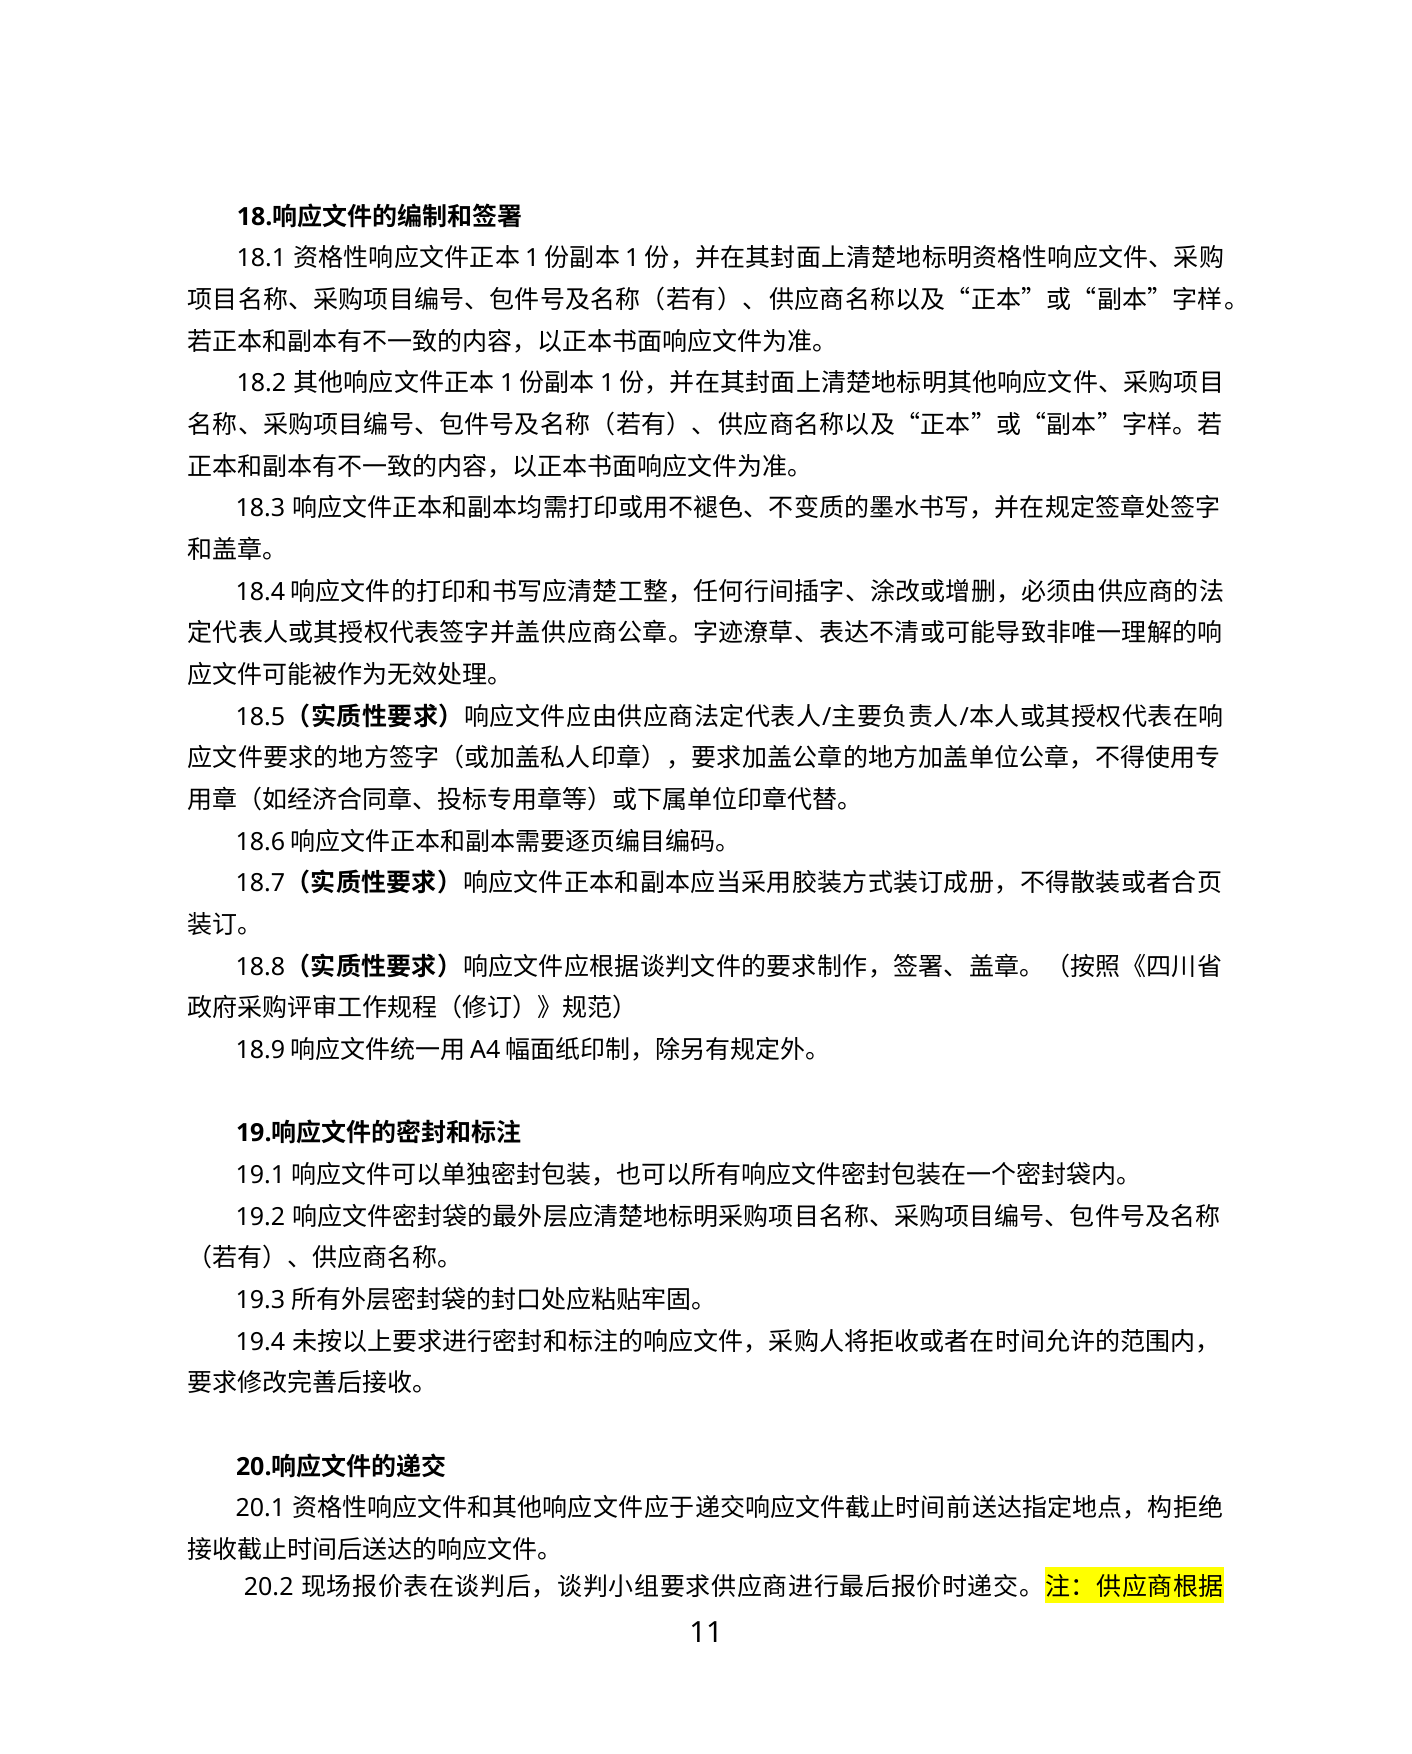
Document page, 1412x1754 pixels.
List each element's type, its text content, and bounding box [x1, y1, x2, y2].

text 20.1 资格性响应文件和其他响应文件应于递交响应文件截止时间前送达指定地点，构拒绝接收截止时间后送达的响应文件。 [187, 1483, 1224, 1567]
text 18.5（实质性要求）响应文件应由供应商法定代表人/主要负责人/本人或其授权代表在响应文件要求的地方签字（或加盖私人印章），要求加盖公章的地方加盖单位公章，不得使用专用章（如经济合同章、投标专用章等）或下属单位印章代替。 [187, 692, 1224, 817]
text 18.9响应文件统一用A4幅面纸印制，除另有规定外。 [187, 1025, 1224, 1067]
text 19.1 响应文件可以单独密封包装，也可以所有响应文件密封包装在一个密封袋内。 [187, 1150, 1224, 1192]
text 18.7（实质性要求）响应文件正本和副本应当采用胶装方式装订成册，不得散装或者合页装订。 [187, 858, 1224, 942]
text 18.2 其他响应文件正本1份副本1份，并在其封面上清楚地标明其他响应文件、采购项目名称、采购项目编号、包件号及名称（若有）、供应商名称以及“正本”或“副本”字样。若正本和副本有不一致的内容，以正本书面响应文件为准。 [187, 358, 1224, 483]
text 18.4响应文件的打印和书写应清楚工整，任何行间插字、涂改或增删，必须由供应商的法定代表人或其授权代表签字并盖供应商公章。字迹潦草、表达不清或可能导致非唯一理解的响应文件可能被作为无效处理。 [187, 567, 1224, 692]
text 19.3 所有外层密封袋的封口处应粘贴牢固。 [187, 1275, 1224, 1317]
text 18.1 资格性响应文件正本1份副本1份，并在其封面上清楚地标明资格性响应文件、采购项目名称、采购项目编号、包件号及名称（若有）、供应商名称以及“正本”或“副本”字样。若正本和副本有不一致的内容，以正本书面响应文件为准。 [187, 233, 1224, 358]
text 18.响应文件的编制和签署 [187, 192, 1224, 233]
text 18.3 响应文件正本和副本均需打印或用不褪色、不变质的墨水书写，并在规定签章处签字和盖章。 [187, 483, 1224, 567]
text 20.响应文件的递交 [187, 1442, 1224, 1483]
text 19.响应文件的密封和标注 [187, 1108, 1224, 1150]
text 18.6响应文件正本和副本需要逐页编目编码。 [187, 817, 1224, 858]
text 18.8（实质性要求）响应文件应根据谈判文件的要求制作，签署、盖章。（按照《四川省政府采购评审工作规程（修订）》规范） [187, 942, 1224, 1025]
text 20.2 现场报价表在谈判后，谈判小组要求供应商进行最后报价时递交。注：供应商根据“第五章”中的各项最高单价限价进行分项报价,报价单价小数点后保留两位。 [187, 1567, 1045, 1603]
text 19.4 未按以上要求进行密封和标注的响应文件，采购人将拒收或者在时间允许的范围内，要求修改完善后接收。 [187, 1317, 1224, 1400]
text 19.2 响应文件密封袋的最外层应清楚地标明采购项目名称、采购项目编号、包件号及名称（若有）、供应商名称。 [187, 1192, 1224, 1275]
